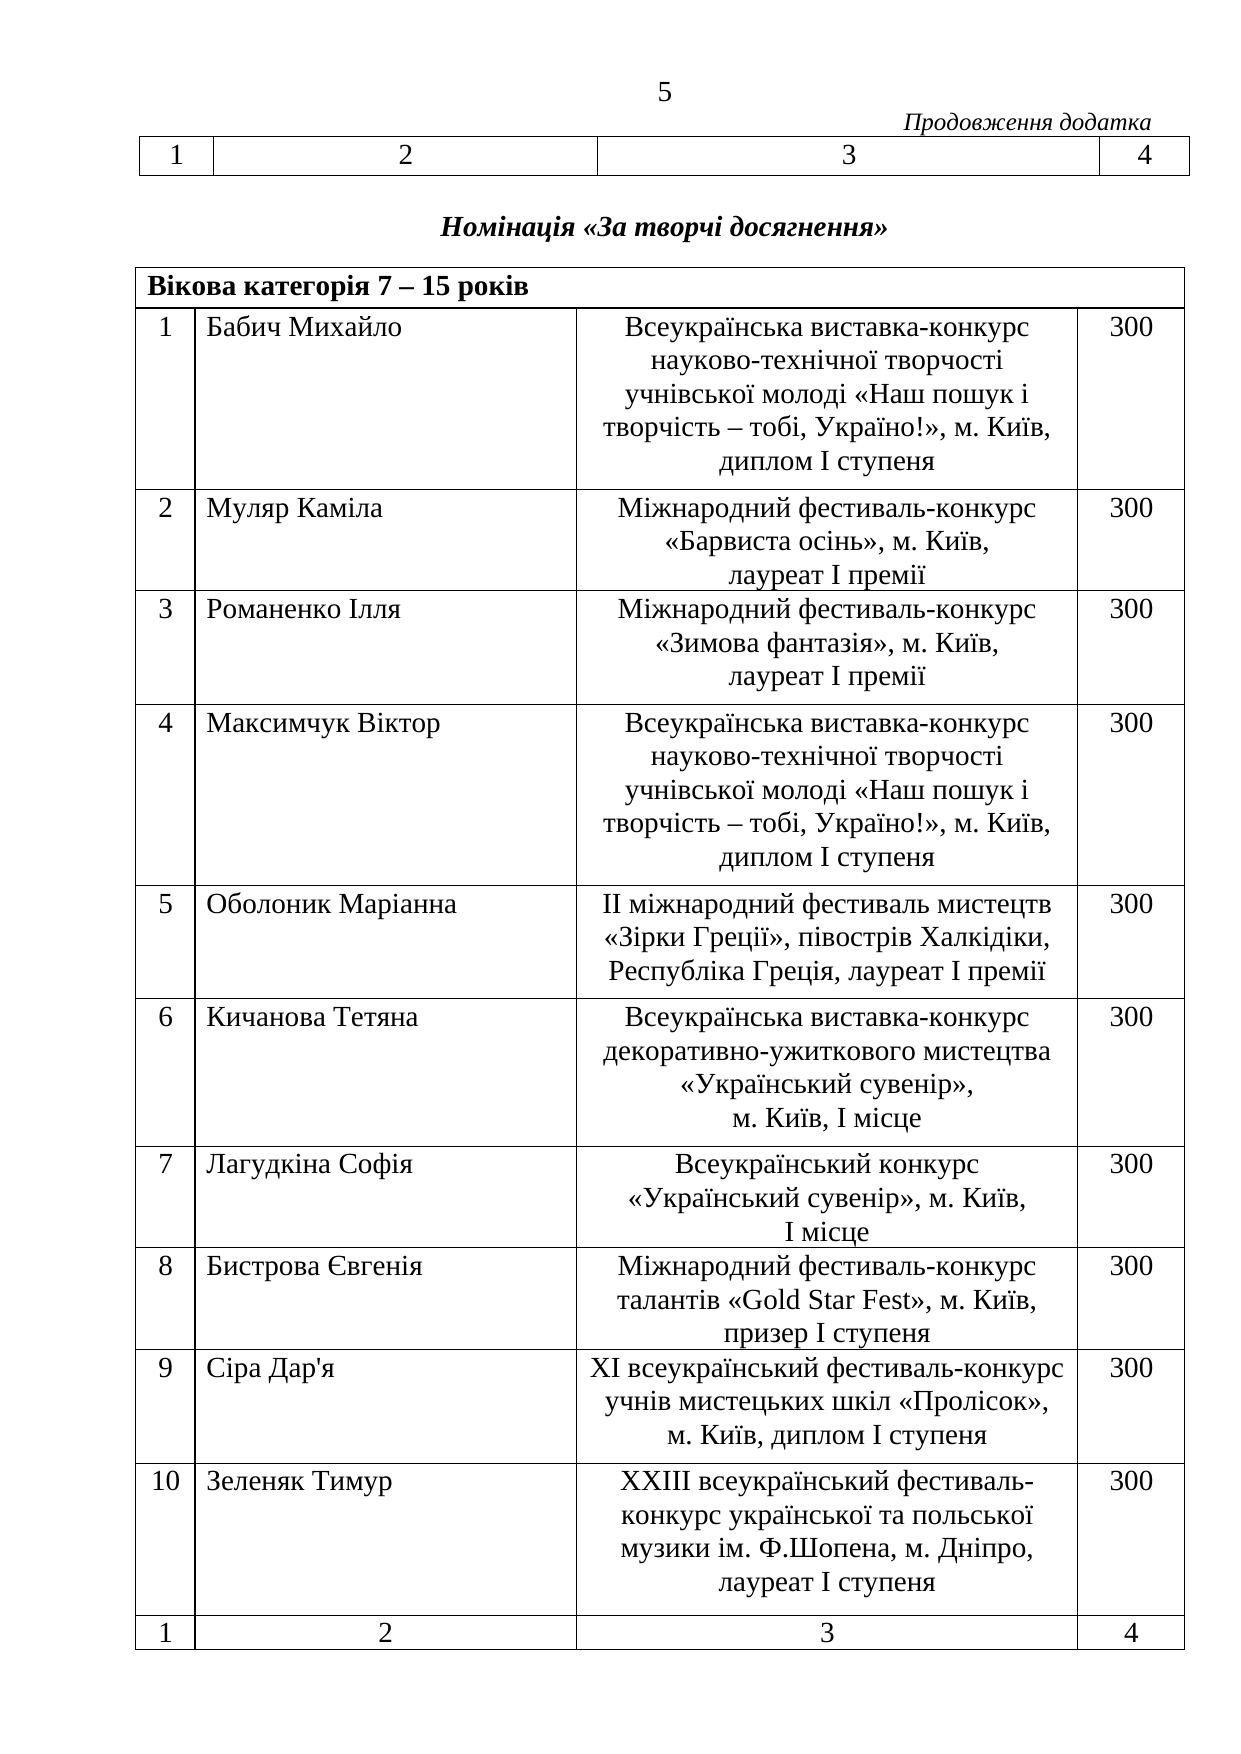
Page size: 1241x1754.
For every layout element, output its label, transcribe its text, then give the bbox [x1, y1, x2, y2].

table_cell 10 [136, 1464, 194, 1614]
table_cell Оболоник Маріанна [196, 886, 576, 998]
table_cell 300 [1078, 1350, 1184, 1462]
table_cell 300 [1078, 1464, 1184, 1614]
table_cell Муляр Каміла [196, 490, 576, 590]
table_cell Лагудкіна Софія [196, 1147, 576, 1247]
table_cell 300 [1078, 999, 1184, 1146]
table_cell Максимчук Віктор [196, 705, 576, 885]
table_cell Зеленяк Тимур [196, 1464, 576, 1614]
table_header 1 [140, 137, 213, 174]
table_cell Сіра Дар'я [196, 1350, 576, 1462]
table_cell 6 [136, 999, 194, 1146]
table_cell Міжнародний фестиваль-конкурс «Зимова фантазія», м. Київ, лауреат І премії [577, 591, 1077, 704]
table_cell Романенко Ілля [196, 591, 576, 704]
table_cell 1 [136, 1616, 194, 1649]
table_cell 2 [136, 490, 194, 590]
table_cell Всеукраїнська виставка-конкурс науково-технічної творчості учнівської молоді «Наш пошук і творчість – тобі, Україно!», м. Київ, диплом І ступеня [577, 705, 1077, 885]
table_cell 4 [1078, 1616, 1184, 1649]
table_cell 9 [136, 1350, 194, 1462]
table_header 2 [214, 137, 597, 174]
text Номінація «За творчі досягнення» [177, 209, 1152, 243]
table_header 1 [136, 309, 194, 489]
table_cell ІІ міжнародний фестиваль мистецтв «Зірки Греції», півострів Халкідіки, Республіка Греція, лауреат І премії [577, 886, 1077, 998]
table_cell 3 [136, 591, 194, 704]
table_cell Міжнародний фестиваль-конкурс талантів «Gold Star Fest», м. Київ, призер І ступеня [577, 1248, 1077, 1349]
table_cell 2 [196, 1616, 576, 1649]
table_cell Кичанова Тетяна [196, 999, 576, 1146]
table_cell Всеукраїнський конкурс «Український сувенір», м. Київ, І місце [577, 1147, 1077, 1247]
table_header 300 [1078, 309, 1184, 489]
table_cell 300 [1078, 1248, 1184, 1349]
table_cell Міжнародний фестиваль-конкурс «Барвиста осінь», м. Київ, лауреат І премії [577, 490, 1077, 590]
table_header Бабич Михайло [196, 309, 576, 489]
table_header 3 [598, 137, 1099, 174]
table_header 4 [1100, 137, 1189, 174]
table_cell 300 [1078, 1147, 1184, 1247]
table_cell 300 [1078, 591, 1184, 704]
table_cell Бистрова Євгенія [196, 1248, 576, 1349]
table_cell 300 [1078, 886, 1184, 998]
table_cell 300 [1078, 490, 1184, 590]
table_cell 5 [136, 886, 194, 998]
table_cell Всеукраїнська виставка-конкурс декоративно-ужиткового мистецтва «Український сувенір», м. Київ, І місце [577, 999, 1077, 1146]
table_cell 7 [136, 1147, 194, 1247]
table_cell ХХІІІ всеукраїнський фестиваль-конкурс української та польської музики ім. Ф.Шопена, м. Дніпро, лауреат І ступеня [577, 1464, 1077, 1614]
table_cell 8 [136, 1248, 194, 1349]
table_header Всеукраїнська виставка-конкурс науково-технічної творчості учнівської молоді «Наш пошук і творчість – тобі, Україно!», м. Київ, диплом І ступеня [577, 309, 1077, 489]
table_cell ХІ всеукраїнський фестиваль-конкурс учнів мистецьких шкіл «Пролісок», м. Київ, диплом І ступеня [577, 1350, 1077, 1462]
table_cell 300 [1078, 705, 1184, 885]
table_cell 4 [136, 705, 194, 885]
table_cell 3 [577, 1616, 1077, 1649]
table_header Вікова категорія 7 – 15 років [136, 268, 1184, 307]
